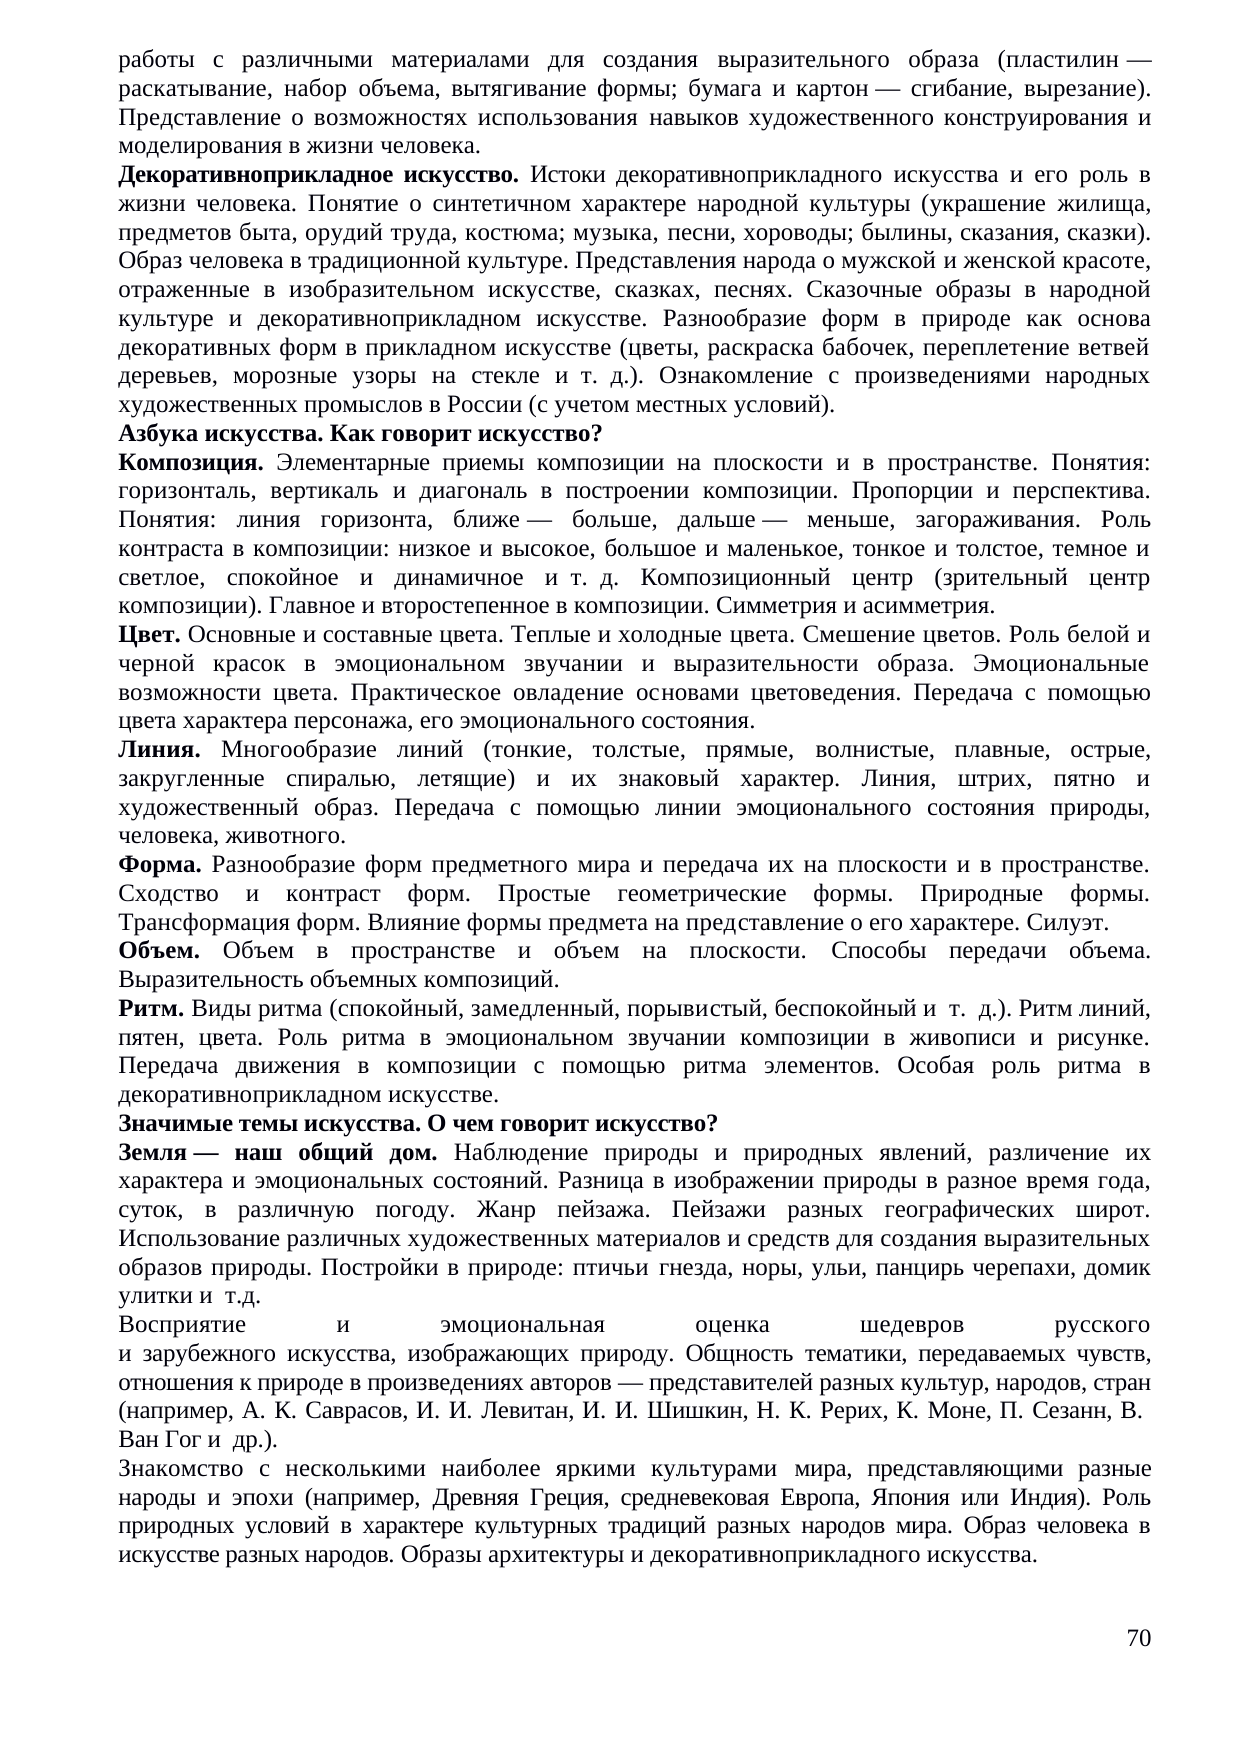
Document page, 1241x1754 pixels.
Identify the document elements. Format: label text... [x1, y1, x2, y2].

text Азбука искусства. Как говорит искусство? [118, 418, 1152, 447]
text Форма. Разнообразие форм предметного мира и передача их на плоскости и в пространстве. Сходство и контраст форм. Простые геометрические формы. Природные формы. Трансформация форм. Влияние формы предмета на представление о его характере. Силуэт. [118, 849, 1152, 936]
text Композиция. Элементарные приемы композиции на плоскости и в пространстве. Понятия: горизонталь, вертикаль и диагональ в построении композиции. Пропорции и перспектива. Понятия: линия горизонта, ближе — больше, дальше — меньше, загораживания. Роль контраста в композиции: низкое и высокое, большое и маленькое, тонкое и толстое, темное и светлое, спокойное и динамичное и т. д. Композиционный центр (зрительный центр композиции). Главное и второстепенное в композиции. Симметрия и асимметрия. [118, 447, 1152, 619]
text Значимые темы искусства. О чем говорит искусство? [118, 1108, 1152, 1137]
text Декоративноприкладное искусство. Истоки декоративноприкладного искусства и его роль в жизни человека. Понятие о синтетичном характере народной культуры (украшение жилища, предметов быта, орудий труда, костюма; музыка, песни, хороводы; былины, сказания, сказки). Образ человека в традиционной культуре. Представления народа о мужской и женской красоте, отраженные в изобразительном искусстве, сказках, песнях. Сказочные образы в народной культуре и декоративноприкладном искусстве. Разнообразие форм в природе как основа декоративных форм в прикладном искусстве (цветы, раскраска бабочек, переплетение ветвей деревьев, морозные узоры на стекле и т. д.). Ознакомление с произведениями народных художественных промыслов в России (с учетом местных условий). [118, 159, 1152, 418]
text Земля — наш общий дом. Наблюдение природы и природных явлений, различение их характера и эмоциональных состояний. Разница в изображении природы в разное время года, суток, в различную погоду. Жанр пейзажа. Пейзажи разных географических широт. Использование различных художественных материалов и средств для создания выразительных образов природы. Постройки в природе: птичьи гнезда, норы, ульи, панцирь черепахи, домик улитки и т.д. [118, 1137, 1152, 1309]
text Линия. Многообразие линий (тонкие, толстые, прямые, волнистые, плавные, острые, закругленные спиралью, летящие) и их знаковый характер. Линия, штрих, пятно и художественный образ. Передача с помощью линии эмоционального состояния природы, человека, животного. [118, 734, 1152, 849]
text Восприятие и эмоциональная оценка шедевров русского и зарубежного искусства, изображающих природу. Общность тематики, передаваемых чувств, отношения к природе в произведениях авторов — представителей разных культур, народов, стран (например, А. К. Саврасов, И. И. Левитан, И. И. Шишкин, Н. К. Рерих, К. Моне, П. Сезанн, В. Ван Гог и др.). [118, 1309, 1152, 1453]
text Ритм. Виды ритма (спокойный, замедленный, порывистый, беспокойный и т. д.). Ритм линий, пятен, цвета. Роль ритма в эмоциональном звучании композиции в живописи и рисунке. Передача движения в композиции с помощью ритма элементов. Особая роль ритма в декоративноприкладном искусстве. [118, 993, 1152, 1108]
text Объем. Объем в пространстве и объем на плоскости. Способы передачи объема. Выразительность объемных композиций. [118, 936, 1152, 993]
text Знакомство с несколькими наиболее яркими культурами мира, представляющими разные народы и эпохи (например, Древняя Греция, средневековая Европа, Япония или Индия). Роль природных условий в характере культурных традиций разных народов мира. Образ человека в искусстве разных народов. Образы архитектуры и декоративноприкладного искусства. [118, 1453, 1152, 1568]
text Цвет. Основные и составные цвета. Теплые и холодные цвета. Смешение цветов. Роль белой и черной красок в эмоциональном звучании и выразительности образа. Эмоциональные возможности цвета. Практическое овладение основами цветоведения. Передача с помощью цвета характера персонажа, его эмоционального состояния. [118, 619, 1152, 734]
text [118, 44, 1152, 159]
